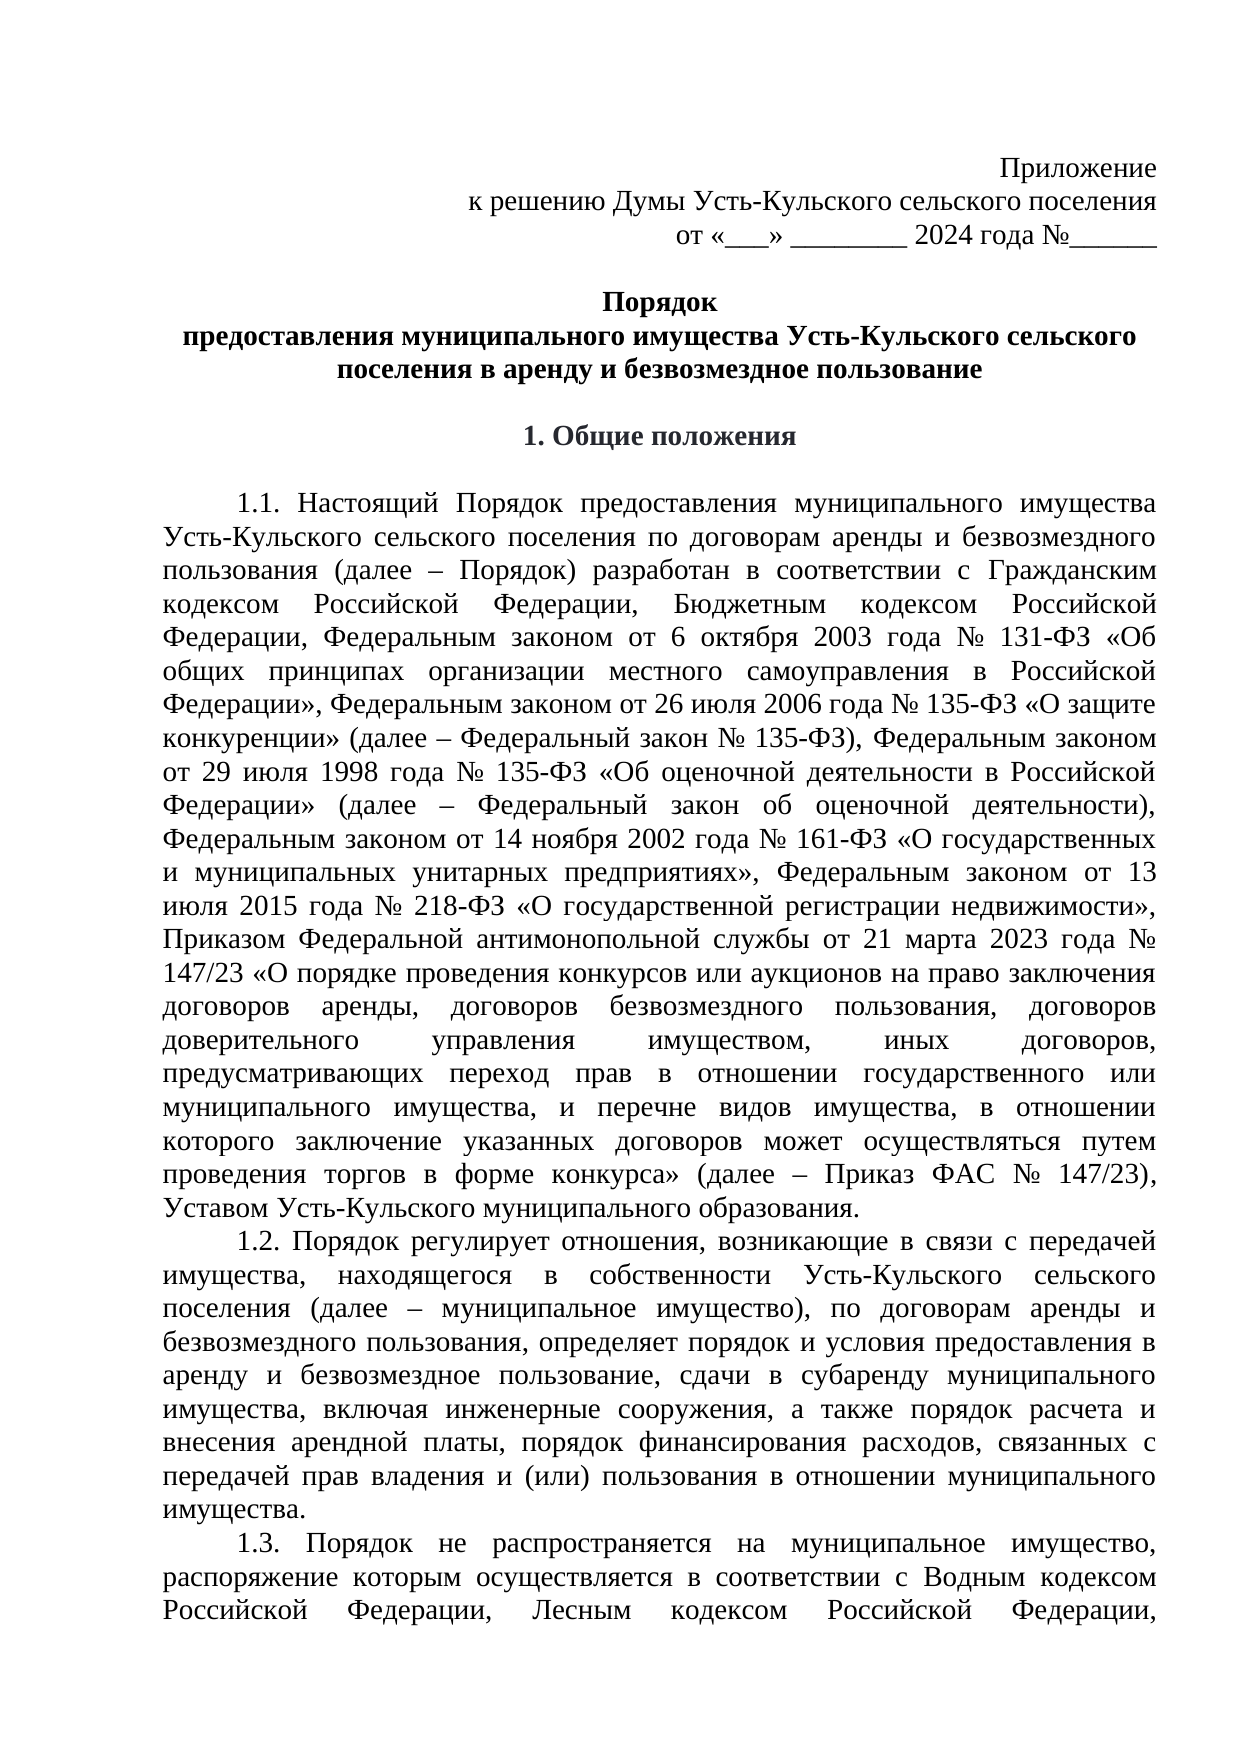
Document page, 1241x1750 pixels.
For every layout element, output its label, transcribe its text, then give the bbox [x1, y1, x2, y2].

text к решению Думы Усть-Кульского сельского поселения [162, 183, 1157, 217]
subtitle Порядок [162, 284, 1157, 318]
subtitle 1. Общие положения [162, 418, 1157, 452]
text Приложение [162, 150, 1157, 183]
text 1.1. Настоящий Порядок предоставления муниципального имущества Усть-Кульского сельского поселения по договорам аренды и безвозмездного пользования (далее – Порядок) разработан в соответствии с Гражданским кодексом Российской Федерации, Бюджетным кодексом Российской Федерации, Федеральным законом от 6 октября 2003 года № 131-ФЗ «Об общих принципах организации местного самоуправления в Российской Федерации», Федеральным законом от 26 июля 2006 года № 135-ФЗ «О защите конкуренции» (далее – Федеральный закон № 135-ФЗ), Федеральным законом от 29 июля 1998 года № 135-ФЗ «Об оценочной деятельности в Российской Федерации» (далее – Федеральный закон об оценочной деятельности), Федеральным законом от 14 ноября 2002 года № 161-ФЗ «О государственных и муниципальных унитарных предприятиях», Федеральным законом от 13 июля 2015 года № 218-ФЗ «О государственной регистрации недвижимости», Приказом Федеральной антимонопольной службы от 21 марта 2023 года № 147/23 «О порядке проведения конкурсов или аукционов на право заключения договоров аренды, договоров безвозмездного пользования, договоров доверительного управления имуществом, иных договоров, предусматривающих переход прав в отношении государственного или муниципального имущества, и перечне видов имущества, в отношении которого заключение указанных договоров может осуществляться путем проведения торгов в форме конкурса» (далее – Приказ ФАС № 147/23), Уставом Усть-Кульского муниципального образования. [162, 485, 1157, 1014]
text 1.1. Настоящий Порядок предоставления муниципального имущества Усть-Кульского сельского поселения по договорам аренды и безвозмездного пользования (далее – Порядок) разработан в соответствии с Гражданским кодексом Российской Федерации, Бюджетным кодексом Российской Федерации, Федеральным законом от 6 октября 2003 года № 131-ФЗ «Об общих принципах организации местного самоуправления в Российской Федерации», Федеральным законом от 26 июля 2006 года № 135-ФЗ «О защите конкуренции» (далее – Федеральный закон № 135-ФЗ), Федеральным законом от 29 июля 1998 года № 135-ФЗ «Об оценочной деятельности в Российской Федерации» (далее – Федеральный закон об оценочной деятельности), Федеральным законом от 14 ноября 2002 года № 161-ФЗ «О государственных и муниципальных унитарных предприятиях», Федеральным законом от 13 июля 2015 года № 218-ФЗ «О государственной регистрации недвижимости», Приказом Федеральной антимонопольной службы от 21 марта 2023 года № 147/23 «О порядке проведения конкурсов или аукционов на право заключения договоров аренды, договоров безвозмездного пользования, договоров доверительного управления имуществом, иных договоров, предусматривающих переход прав в отношении государственного или муниципального имущества, и перечне видов имущества, в отношении которого заключение указанных договоров может осуществляться путем проведения торгов в форме конкурса» (далее – Приказ ФАС № 147/23), Уставом Усть-Кульского муниципального образования. [162, 1055, 1157, 1223]
subtitle предоставления муниципального имущества Усть-Кульского сельского поселения в аренду и безвозмездное пользование [162, 318, 1157, 385]
text 1.2. Порядок регулирует отношения, возникающие в связи с передачей имущества, находящегося в собственности Усть-Кульского сельского поселения (далее – муниципальное имущество), по договорам аренды и безвозмездного пользования, определяет порядок и условия предоставления в аренду и безвозмездное пользование, сдачи в субаренду муниципального имущества, включая инженерные сооружения, а также порядок расчета и внесения арендной платы, порядок финансирования расходов, связанных с передачей прав владения и (или) пользования в отношении муниципального имущества. [162, 1223, 1157, 1525]
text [162, 1525, 1157, 1626]
text от «___» ________ 2024 года №______ [162, 217, 1157, 251]
